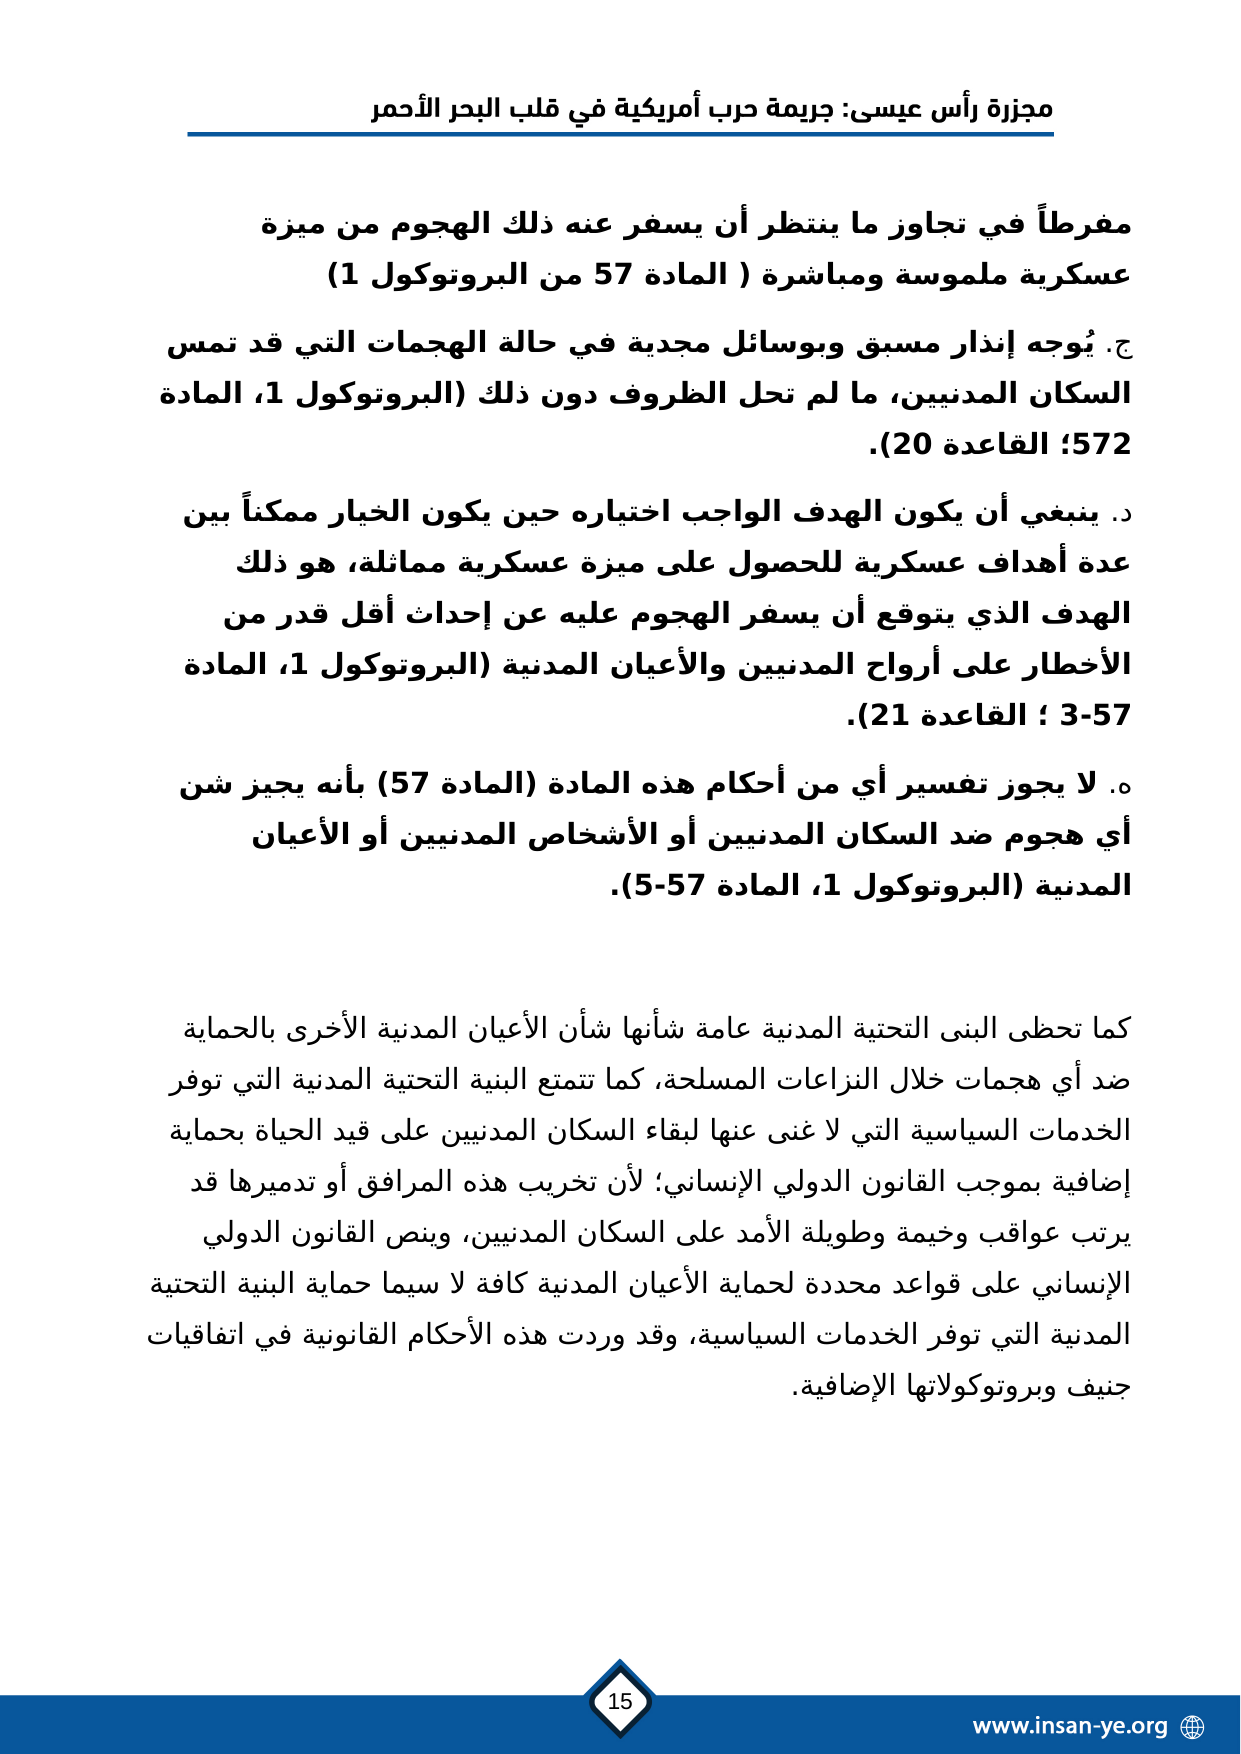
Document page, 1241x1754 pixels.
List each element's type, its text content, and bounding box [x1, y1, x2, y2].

text كما تحظى البنى التحتية المدنية عامة شأنها شأن الأعيان المدنية الأخرى بالحماية ضد أي هجمات خلال النزاعات المسلحة، كما تتمتع البنية التحتية المدنية التي توفر الخدمات السياسية التي لا غنى عنها لبقاء السكان المدنيين على قيد الحياة بحماية إضافية بموجب القانون الدولي الإنساني؛ لأن تخريب هذه المرافق أو تدميرها قد يرتب عواقب وخيمة وطويلة الأمد على السكان المدنيين، وينص القانون الدولي الإنساني على قواعد محددة لحماية الأعيان المدنية كافة لا سيما حماية البنية التحتية المدنية التي توفر الخدمات السياسية، وقد وردت هذه الأحكام القانونية في اتفاقيات جنيف وبروتوكولاتها الإضافية. [143, 1012, 1132, 1402]
text د. ينبغي أن يكون الهدف الواجب اختياره حين يكون الخيار ممكناً بين عدة أهداف عسكرية للحصول على ميزة عسكرية مماثلة، هو ذلك الهدف الذي يتوقع أن يسفر الهجوم عليه عن إحداث أقل قدر من الأخطار على أرواح المدنيين والأعيان المدنية (البروتوكول 1، المادة 57-3 ؛ القاعدة 21). [143, 495, 1132, 732]
text ‌ج. يُوجه إنذار مسبق وبوسائل مجدية في حالة الهجمات التي قد تمس السكان المدنيين، ما لم تحل الظروف دون ذلك (البروتوكول 1، المادة 572؛ القاعدة 20). [143, 325, 1132, 461]
text ه. لا يجوز تفسير أي من أحكام هذه المادة (المادة 57) بأنه يجيز شن أي هجوم ضد السكان المدنيين أو الأشخاص المدنيين أو الأعيان المدنية (البروتوكول 1، المادة 57-5). [143, 766, 1132, 902]
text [143, 207, 1132, 292]
picture [0, 0, 1241, 1754]
